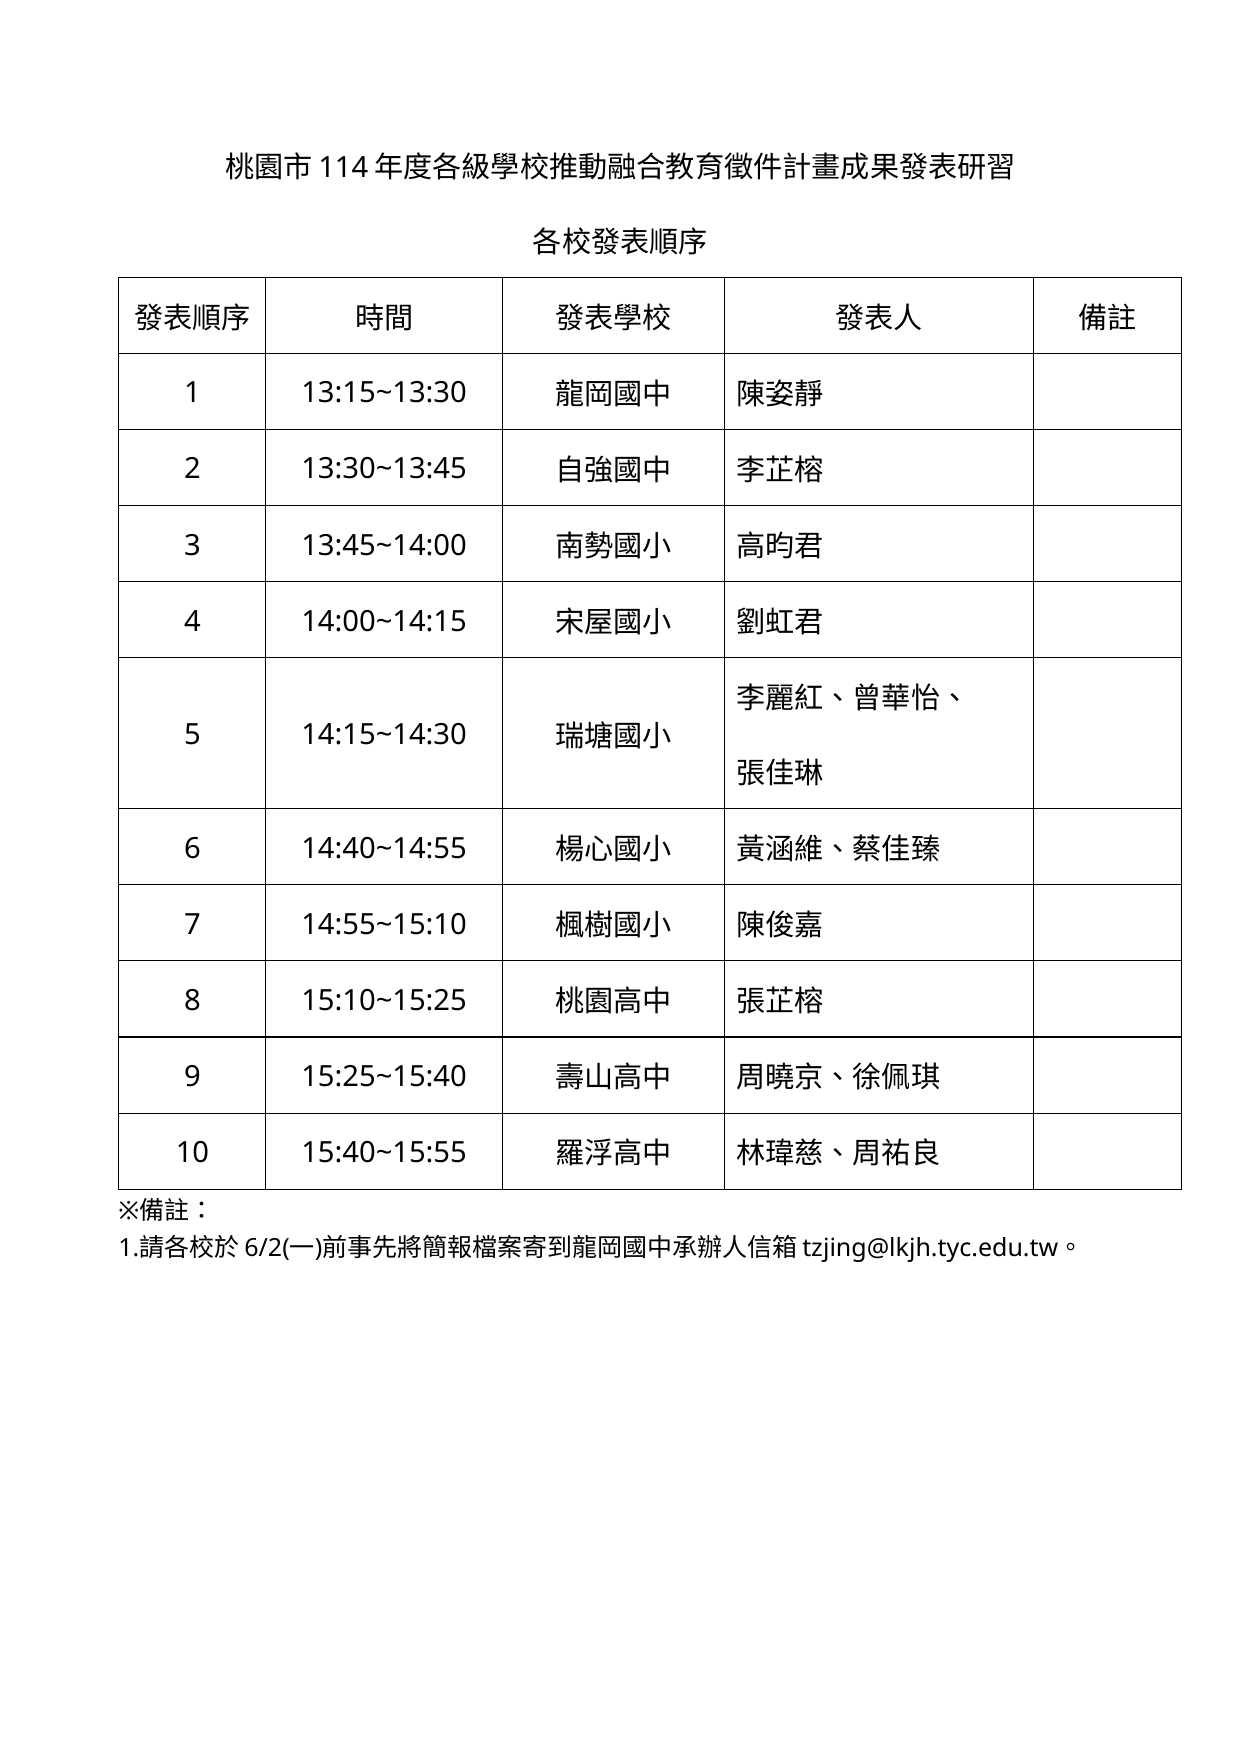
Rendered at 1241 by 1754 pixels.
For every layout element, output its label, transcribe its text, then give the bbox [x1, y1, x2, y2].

table_cell [1034, 809, 1181, 884]
table_header 發表順序 [119, 278, 265, 353]
table_cell 羅浮高中 [503, 1114, 724, 1188]
table_cell 14:55~15:10 [266, 885, 502, 960]
table_cell 劉虹君 [725, 582, 1033, 657]
table_cell 9 [119, 1038, 265, 1112]
table_cell [1034, 961, 1181, 1036]
text ※備註： [118, 1190, 1122, 1227]
table_cell 7 [119, 885, 265, 960]
text 各校發表順序 [118, 202, 1122, 277]
text 1.請各校於6/2(一)前事先將簡報檔案寄到龍岡國中承辦人信箱tzjing@lkjh.tyc.edu.tw。 [118, 1227, 1122, 1264]
table_header 備註 [1034, 278, 1181, 353]
table_header 時間 [266, 278, 502, 353]
table_cell 陳姿靜 [725, 354, 1033, 429]
table_cell 黃涵維、蔡佳臻 [725, 809, 1033, 884]
table_cell 8 [119, 961, 265, 1036]
table_cell 李麗紅、曾華怡、 張佳琳 [725, 658, 1033, 808]
table_cell 林瑋慈、周祐良 [725, 1114, 1033, 1188]
table_cell 10 [119, 1114, 265, 1188]
table_cell 14:40~14:55 [266, 809, 502, 884]
table_cell [1034, 506, 1181, 581]
table_cell 15:40~15:55 [266, 1114, 502, 1188]
table_cell 2 [119, 430, 265, 505]
text 桃園市114年度各級學校推動融合教育徵件計畫成果發表研習 [118, 127, 1122, 202]
table_cell [1034, 885, 1181, 960]
table_cell 周曉京、徐佩琪 [725, 1038, 1033, 1112]
table_cell 龍岡國中 [503, 354, 724, 429]
table_cell 15:10~15:25 [266, 961, 502, 1036]
table_cell 南勢國小 [503, 506, 724, 581]
table_cell 13:15~13:30 [266, 354, 502, 429]
table_cell 高昀君 [725, 506, 1033, 581]
table_cell 楓樹國小 [503, 885, 724, 960]
table_header 發表學校 [503, 278, 724, 353]
table_cell [1034, 658, 1181, 808]
table_cell 張芷榕 [725, 961, 1033, 1036]
table_header 發表人 [725, 278, 1033, 353]
table_cell 3 [119, 506, 265, 581]
table_cell 13:30~13:45 [266, 430, 502, 505]
table_cell [1034, 1038, 1181, 1112]
table_cell 桃園高中 [503, 961, 724, 1036]
table_cell 李芷榕 [725, 430, 1033, 505]
table_cell 13:45~14:00 [266, 506, 502, 581]
table_cell 6 [119, 809, 265, 884]
table_cell [1034, 1114, 1181, 1188]
table_cell 14:15~14:30 [266, 658, 502, 808]
table_cell 1 [119, 354, 265, 429]
table_cell 15:25~15:40 [266, 1038, 502, 1112]
table_cell [1034, 430, 1181, 505]
table_cell 自強國中 [503, 430, 724, 505]
table_cell 楊心國小 [503, 809, 724, 884]
table_cell 4 [119, 582, 265, 657]
table_cell 陳俊嘉 [725, 885, 1033, 960]
table_cell 5 [119, 658, 265, 808]
table_cell 瑞塘國小 [503, 658, 724, 808]
table_cell [1034, 354, 1181, 429]
table_cell 14:00~14:15 [266, 582, 502, 657]
table_cell 宋屋國小 [503, 582, 724, 657]
table_cell 壽山高中 [503, 1038, 724, 1112]
table_cell [1034, 582, 1181, 657]
